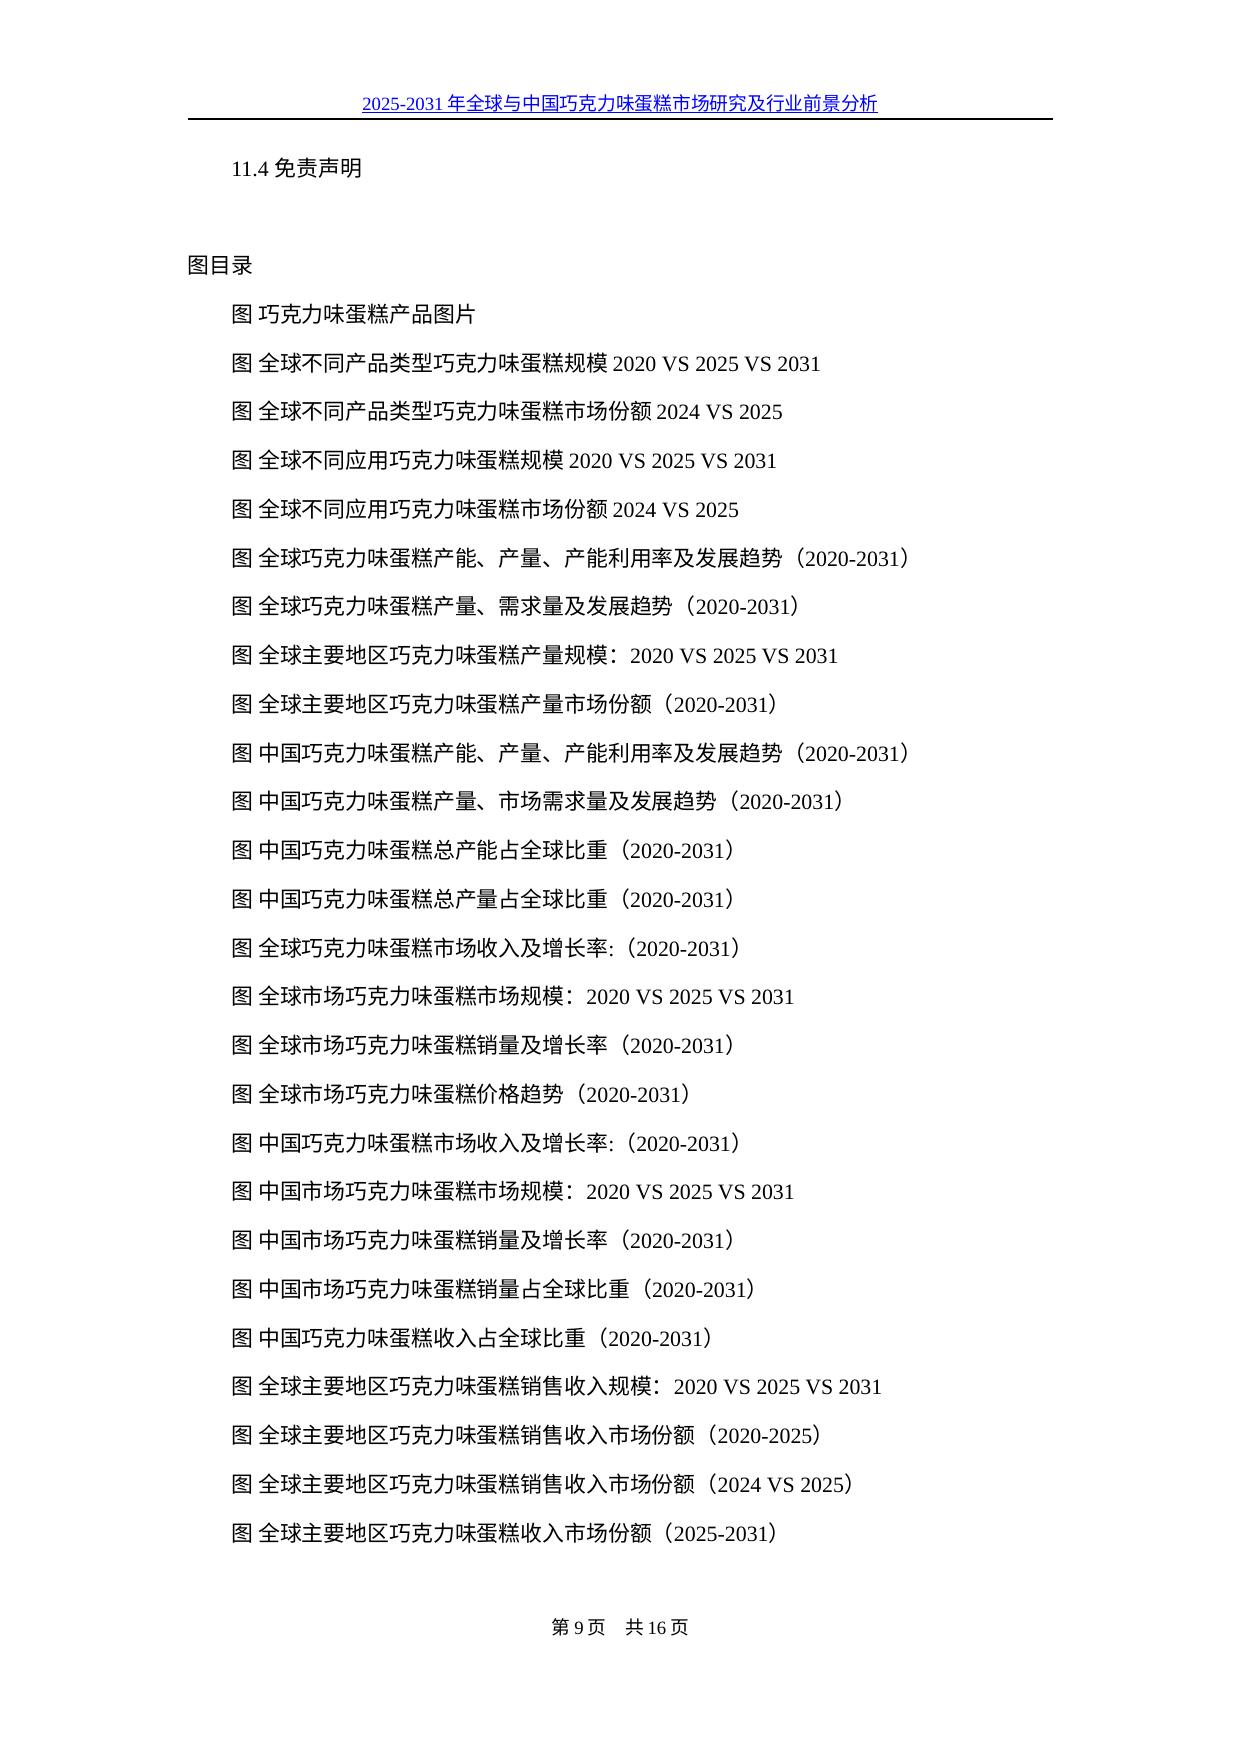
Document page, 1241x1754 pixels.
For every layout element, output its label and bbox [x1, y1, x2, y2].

text [187, 150, 1053, 1548]
